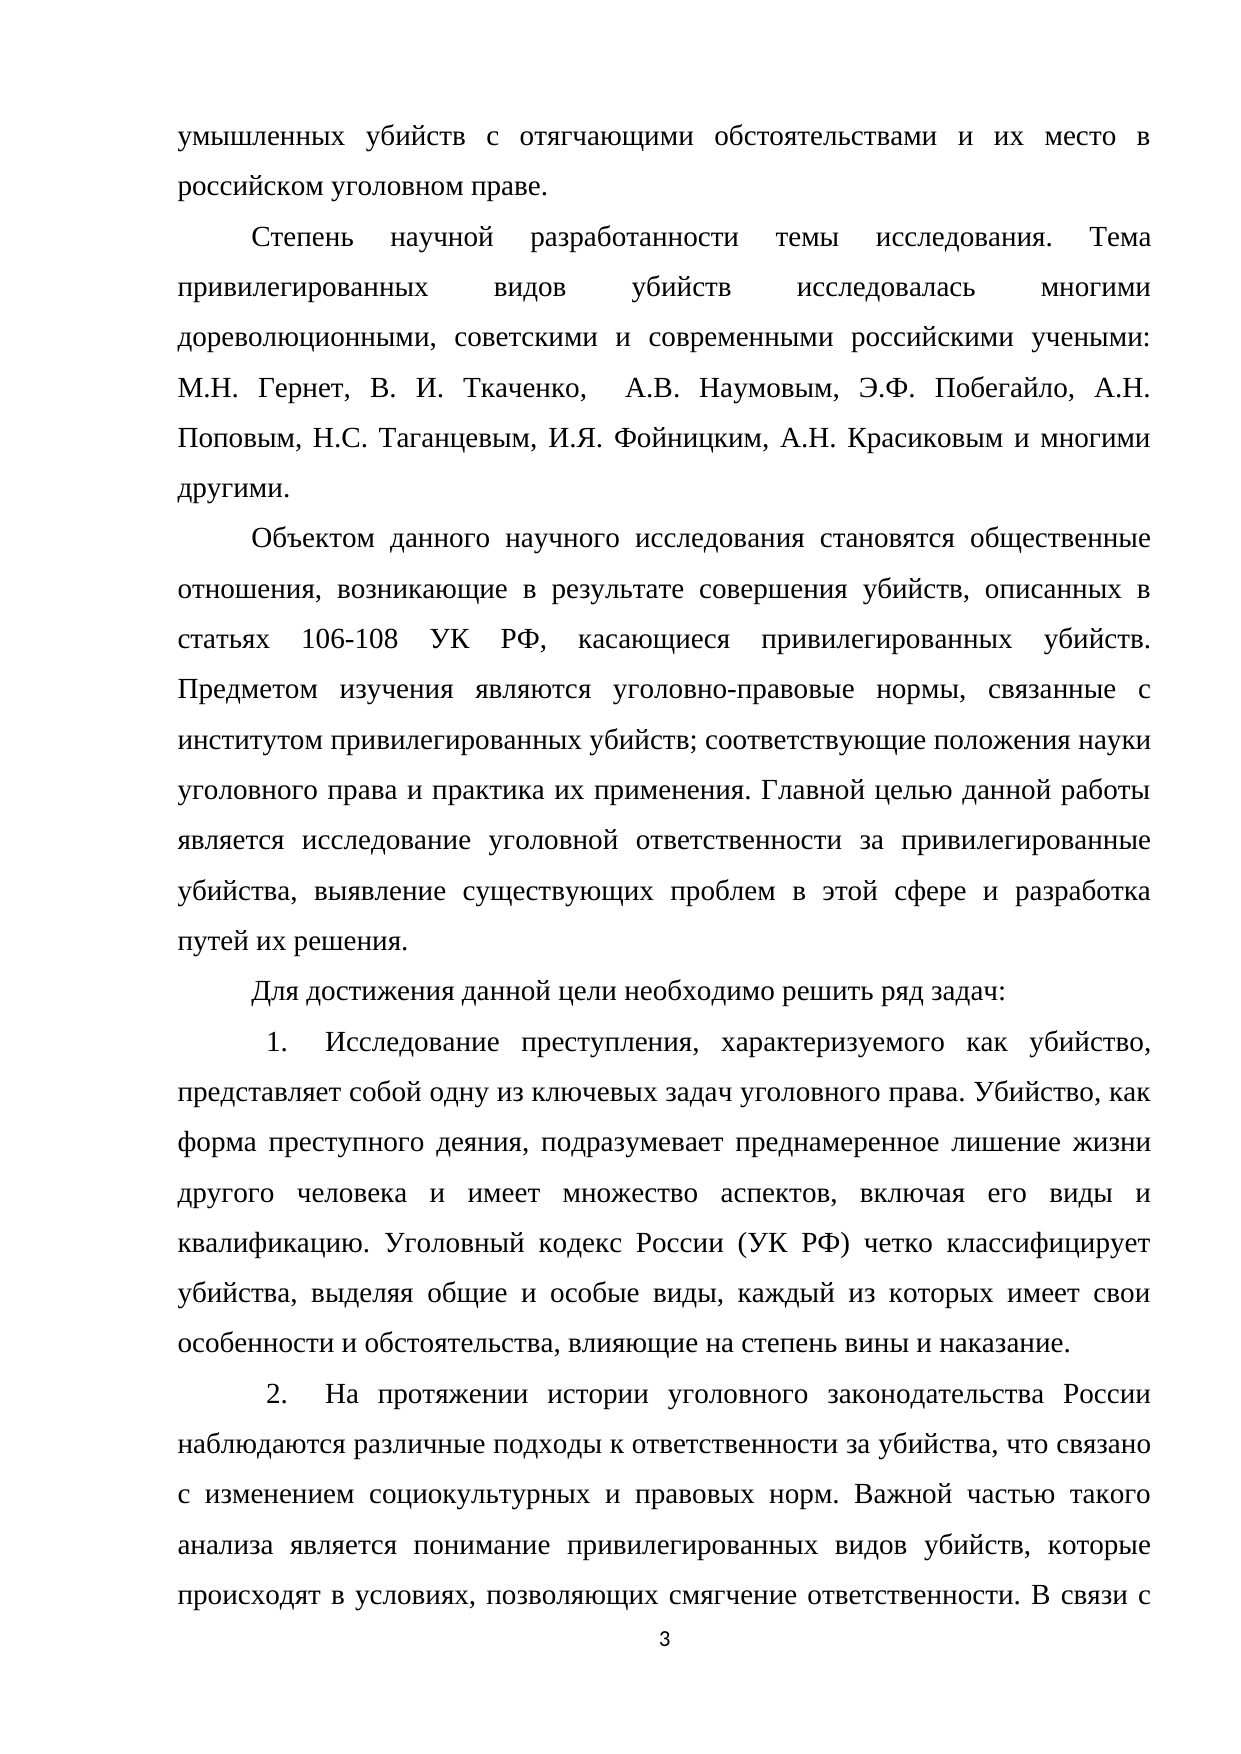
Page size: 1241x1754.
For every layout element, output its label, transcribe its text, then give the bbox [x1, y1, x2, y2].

list Исследование преступления, характеризуемого как убийство, представляет собой одну из ключевых задач уголовного права. Убийство, как форма преступного деяния, подразумевает преднамеренное лишение жизни другого человека и имеет множество аспектов, включая его виды и квалификацию. Уголовный кодекс России (УК РФ) четко классифицирует убийства, выделяя общие и особые виды, каждый из которых имеет свои особенности и обстоятельства, влияющие на степень вины и наказание. [177, 1024, 1152, 1359]
text Объектом данного научного исследования становятся общественные отношения, возникающие в результате совершения убийств, описанных в статьях 106-108 УК РФ, касающиеся привилегированных убийств. Предметом изучения являются уголовно-правовые нормы, связанные с институтом привилегированных убийств; соответствующие положения науки уголовного права и практика их применения. Главной целью данной работы является исследование уголовной ответственности за привилегированные убийства, выявление существующих проблем в этой сфере и разработка путей их решения. [177, 521, 1152, 957]
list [177, 1376, 1152, 1611]
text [177, 118, 1152, 202]
text Степень научной разработанности темы исследования. Тема привилегированных видов убийств исследовалась многими дореволюционными, советскими и современными российскими учеными: М.Н. Гернет, В. И. Ткаченко, А.В. Наумовым, Э.Ф. Побегайло, А.Н. Поповым, Н.С. Таганцевым, И.Я. Фойницким, А.Н. Красиковым и многими другими. [177, 219, 1152, 504]
text Для достижения данной цели необходимо решить ряд задач: [177, 973, 1152, 1007]
